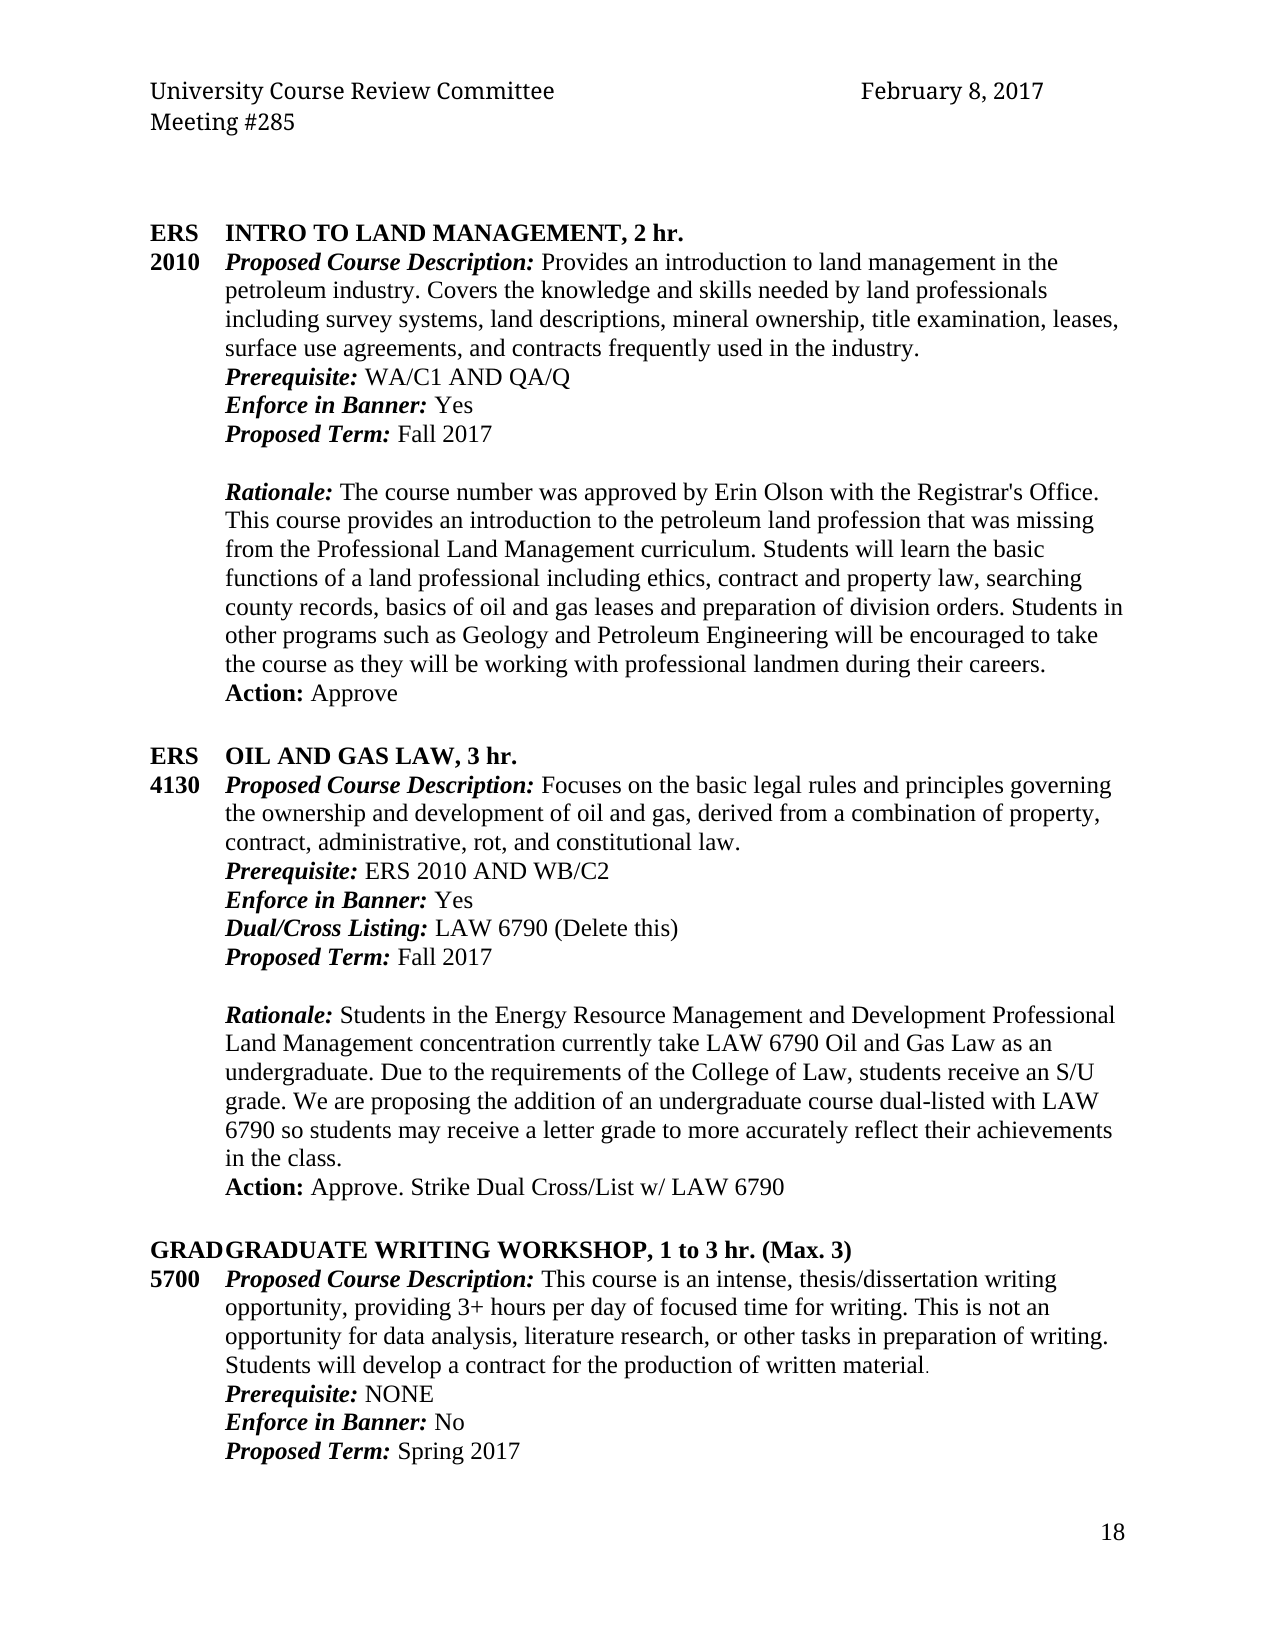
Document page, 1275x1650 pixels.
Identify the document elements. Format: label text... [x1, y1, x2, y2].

text Rationale: Students in the Energy Resource Management and Development Professional Land Management concentration currently take LAW 6790 Oil and Gas Law as an undergraduate. Due to the requirements of the College of Law, students receive an S/U grade. We are proposing the addition of an undergraduate course dual-listed with LAW 6790 so students may receive a letter grade to more accurately reflect their achievements in the class. [225, 1000, 1124, 1172]
text Enforce in Banner: No [225, 1407, 1125, 1436]
text 5700 Proposed Course Description: This course is an intense, thesis/dissertation writing opportunity, providing 3+ hours per day of focused time for writing. This is not an opportunity for data analysis, literature research, or other tasks in preparation of writing. Students will develop a contract for the production of written material. [150, 1264, 1125, 1379]
text Prerequisite: NONE [225, 1379, 1125, 1407]
text 2010 Proposed Course Description: Provides an introduction to land management in the petroleum industry. Covers the knowledge and skills needed by land professionals including survey systems, land descriptions, mineral ownership, title examination, leases, surface use agreements, and contracts frequently used in the industry. [150, 247, 1125, 362]
text Rationale: The course number was approved by Erin Olson with the Registrar's Office. [225, 477, 1125, 506]
text 4130 Proposed Course Description: Focuses on the basic legal rules and principles governing the ownership and development of oil and gas, derived from a combination of property, contract, administrative, rot, and constitutional law. [150, 770, 1125, 856]
text ERS OIL AND GAS LAW, 3 hr. [150, 741, 1125, 770]
text Prerequisite: ERS 2010 AND WB/C2 [225, 856, 1125, 885]
text Action: Approve [150, 678, 1125, 707]
text Proposed Term: Fall 2017 [225, 419, 1125, 448]
text Enforce in Banner: Yes [225, 391, 1125, 419]
text This course provides an introduction to the petroleum land profession that was missing from the Professional Land Management curriculum. Students will learn the basic functions of a land professional including ethics, contract and property law, searching county records, basics of oil and gas leases and preparation of division orders. Students in other programs such as Geology and Petroleum Engineering will be encouraged to take the course as they will be working with professional landmen during their careers. [225, 506, 1125, 678]
text Proposed Term: Fall 2017 [225, 942, 1125, 971]
text Proposed Term: Spring 2017 [225, 1436, 1125, 1465]
text Action: Approve. Strike Dual Cross/List w/ LAW 6790 [150, 1172, 1125, 1201]
text Enforce in Banner: Yes [225, 885, 1125, 913]
text GRAD GRADUATE WRITING WORKSHOP, 1 to 3 hr. (Max. 3) [150, 1235, 1125, 1264]
text ERS INTRO TO LAND MANAGEMENT, 2 hr. [150, 218, 1125, 247]
text Dual/Cross Listing: LAW 6790 (Delete this) [225, 913, 1125, 942]
text Prerequisite: WA/C1 AND QA/Q [225, 362, 1125, 391]
